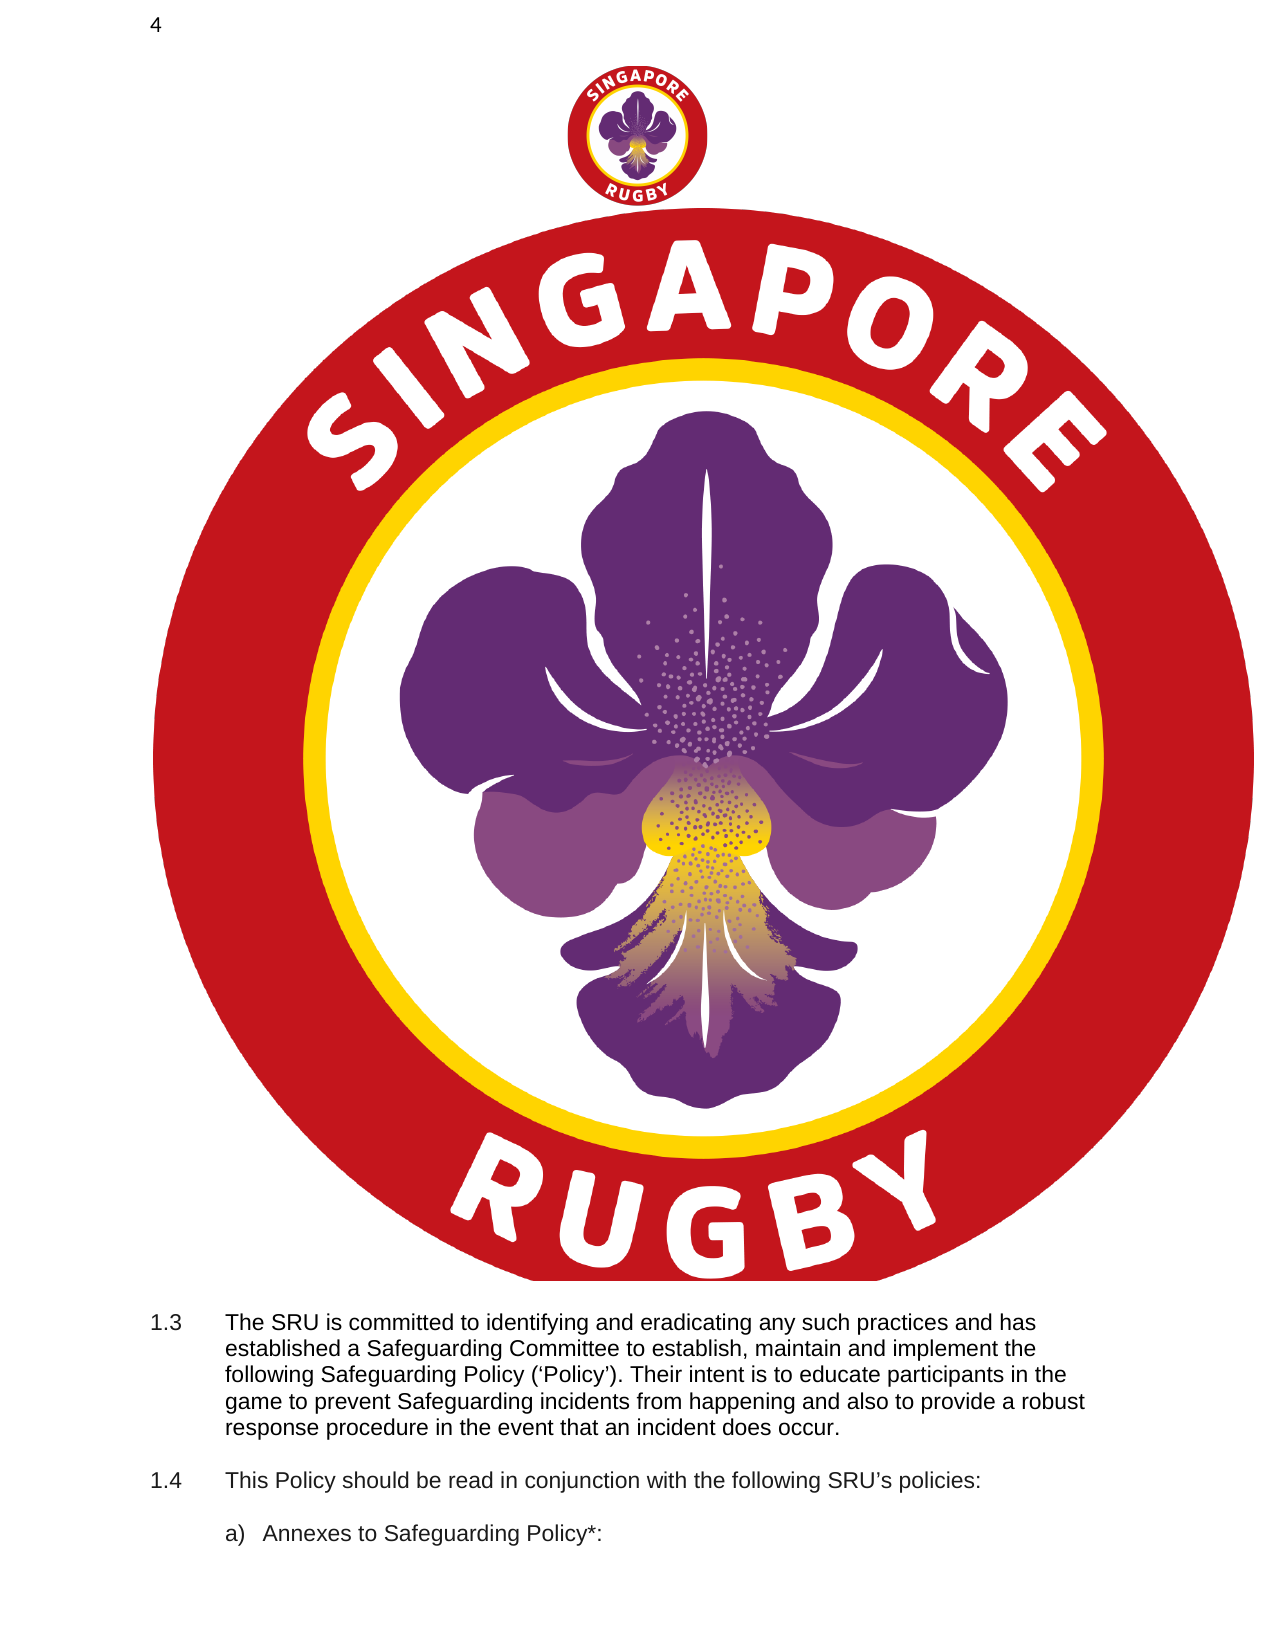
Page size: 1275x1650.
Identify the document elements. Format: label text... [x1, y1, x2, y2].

list This Policy should be read in conjunction with the following SRU’s policies: [150, 1467, 1125, 1493]
list The SRU is committed to identifying and eradicating any such practices and has established a Safeguarding Committee to establish, maintain and implement the following Safeguarding Policy (‘Policy’). Their intent is to educate participants in the game to prevent Safeguarding incidents from happening and also to provide a robust response procedure in the event that an incident does occur. [150, 1309, 1125, 1440]
list Annexes to Safeguarding Policy*: [225, 1519, 1125, 1546]
picture [150, 66, 1257, 1281]
